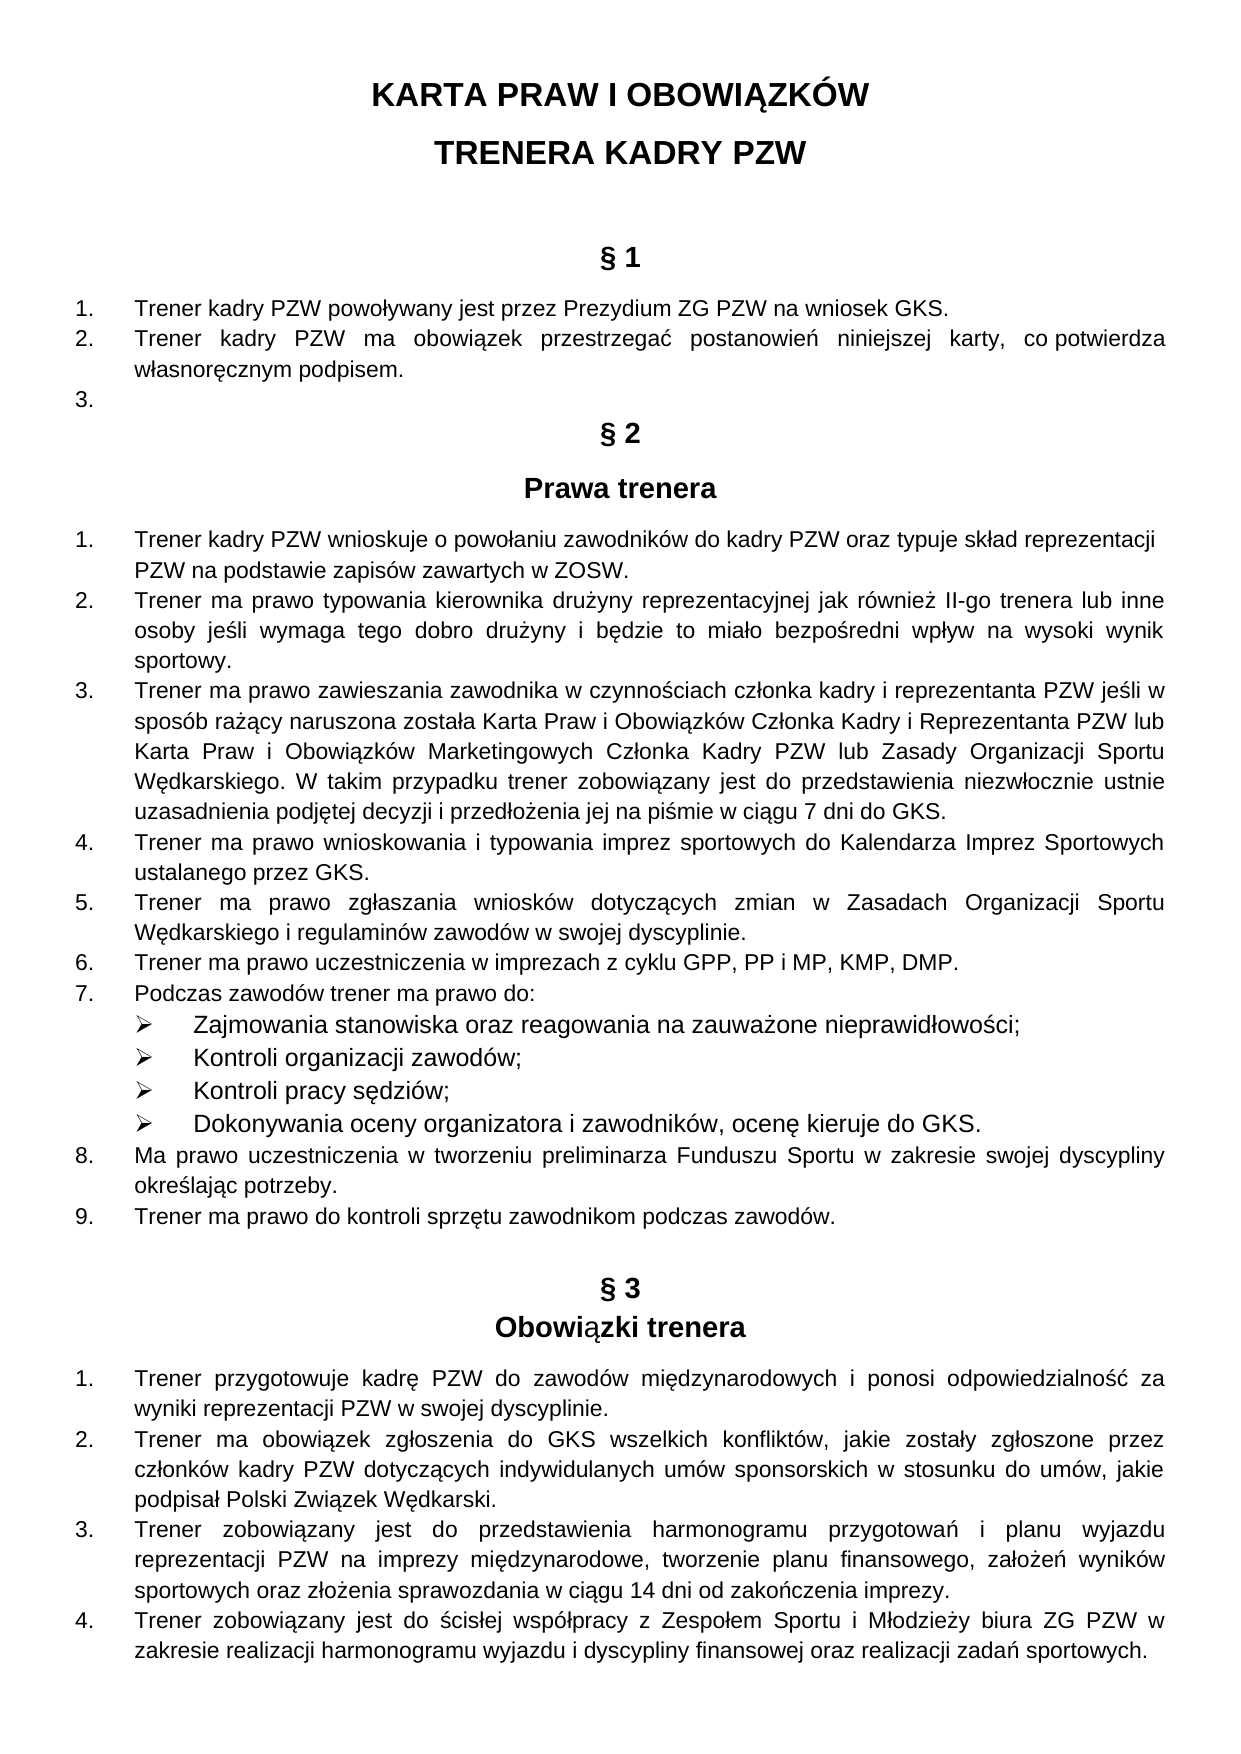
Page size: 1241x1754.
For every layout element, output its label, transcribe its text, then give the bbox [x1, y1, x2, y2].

list § 3 [75, 1271, 1165, 1305]
list Trener ma prawo typowania kierownika drużyny reprezentacyjnej jak również II-go trenera lub inne osoby jeśli wymaga tego dobro drużyny i będzie to miało bezpośredni wpływ na wysoki wynik sportowy. [75, 587, 1165, 673]
list Kontroli pracy sędziów; [134, 1076, 1165, 1105]
list Trener kadry PZW powoływany jest przez Prezydium ZG PZW na wniosek GKS. [75, 295, 1165, 321]
list Zajmowania stanowiska oraz reagowania na zauważone nieprawidłowości; [134, 1010, 1165, 1038]
text Obowiązki trenera [75, 1310, 1165, 1343]
list Trener przygotowuje kadrę PZW do zawodów międzynarodowych i ponosi odpowiedzialność za wyniki reprezentacji PZW w swojej dyscyplinie. [75, 1365, 1165, 1422]
list Trener ma obowiązek zgłoszenia do GKS wszelkich konfliktów, jakie zostały zgłoszone przez członków kadry PZW dotyczących indywidulanych umów sponsorskich w stosunku do umów, jakie podpisał Polski Związek Wędkarski. [75, 1426, 1165, 1512]
list Trener zobowiązany jest do przedstawienia harmonogramu przygotowań i planu wyjazdu reprezentacji PZW na imprezy międzynarodowe, tworzenie planu finansowego, założeń wyników sportowych oraz złożenia sprawozdania w ciągu 14 dni od zakończenia imprezy. [75, 1516, 1165, 1603]
list Podczas zawodów trener ma prawo do: [75, 979, 1165, 1006]
list Ma prawo uczestniczenia w tworzeniu preliminarza Funduszu Sportu w zakresie swojej dyscypliny określając potrzeby. [75, 1142, 1165, 1199]
text TRENERA KADRY PZW [75, 133, 1165, 172]
text § 1 [75, 240, 1165, 273]
list Trener ma prawo zgłaszania wniosków dotyczących zmian w Zasadach Organizacji Sportu Wędkarskiego i regulaminów zawodów w swojej dyscyplinie. [75, 889, 1165, 945]
list Trener ma prawo wnioskowania i typowania imprez sportowych do Kalendarza Imprez Sportowych ustalanego przez GKS. [75, 828, 1165, 885]
list Trener kadry PZW ma obowiązek przestrzegać postanowień niniejszej karty, co potwierdza własnoręcznym podpisem. [75, 325, 1165, 382]
list Trener ma prawo do kontroli sprzętu zawodnikom podczas zawodów. [75, 1203, 1165, 1229]
list Kontroli organizacji zawodów; [134, 1043, 1165, 1072]
list Trener ma prawo uczestniczenia w imprezach z cyklu GPP, PP i MP, KMP, DMP. [75, 949, 1165, 976]
list Trener zobowiązany jest do ścisłej współpracy z Zespołem Sportu i Młodzieży biura ZG PZW w zakresie realizacji harmonogramu wyjazdu i dyscypliny finansowej oraz realizacji zadań sportowych. [75, 1607, 1165, 1663]
text KARTA PRAW I OBOWIĄZKÓW [75, 75, 1165, 113]
list Trener kadry PZW wnioskuje o powołaniu zawodników do kadry PZW oraz typuje skład reprezentacji PZW na podstawie zapisów zawartych w ZOSW. [75, 526, 1165, 583]
text Prawa trenera [75, 471, 1165, 505]
text § 2 [75, 416, 1165, 449]
list Trener ma prawo zawieszania zawodnika w czynnościach członka kadry i reprezentanta PZW jeśli w sposób rażący naruszona została Karta Praw i Obowiązków Członka Kadry i Reprezentanta PZW lub Karta Praw i Obowiązków Marketingowych Członka Kadry PZW lub Zasady Organizacji Sportu Wędkarskiego. W takim przypadku trener zobowiązany jest do przedstawienia niezwłocznie ustnie uzasadnienia podjętej decyzji i przedłożenia jej na piśmie w ciągu 7 dni do GKS. [75, 677, 1165, 824]
list Dokonywania oceny organizatora i zawodników, ocenę kieruje do GKS. [134, 1109, 1165, 1138]
